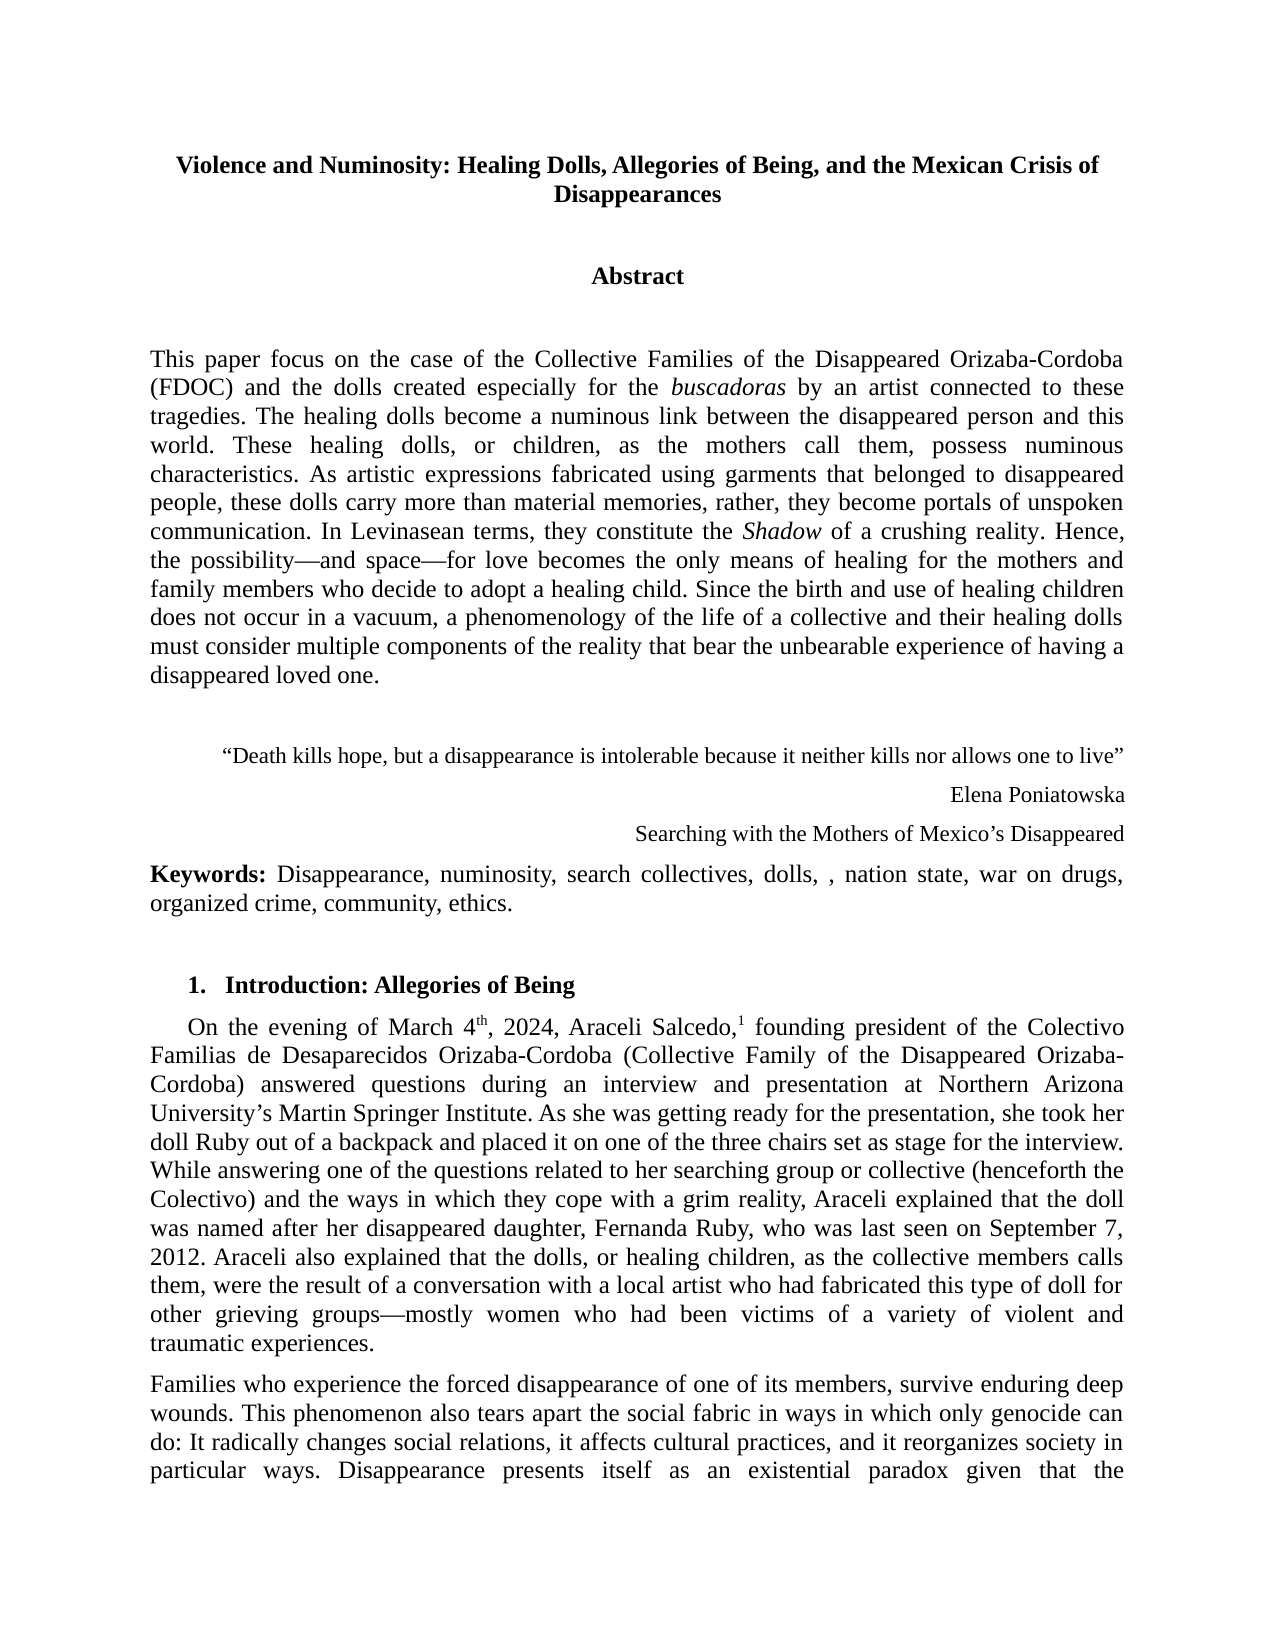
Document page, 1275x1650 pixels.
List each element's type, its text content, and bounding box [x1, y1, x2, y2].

text On the evening of March 4th, 2024, Araceli Salcedo, founding president of the Colectivo Familias de Desaparecidos Orizaba-Cordoba (Collective Family of the Disappeared Orizaba-Cordoba) answered questions during an interview and presentation at Northern Arizona University’s Martin Springer Institute. As she was getting ready for the presentation, she took her doll Ruby out of a backpack and placed it on one of the three chairs set as stage for the interview. While answering one of the questions related to her searching group or collective (henceforth the Colectivo) and the ways in which they cope with a grim reality, Araceli explained that the doll was named after her disappeared daughter, Fernanda Ruby, who was last seen on September 7, 2012. Araceli also explained that the dolls, or healing children, as the collective members calls them, were the result of a conversation with a local artist who had fabricated this type of doll for other grieving groups—mostly women who had been victims of a variety of violent and traumatic experiences. [150, 1012, 1125, 1357]
text Elena Poniatowska [150, 781, 1125, 808]
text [150, 1369, 1125, 1484]
text This paper focus on the case of the Collective Families of the Disappeared Orizaba-Cordoba (FDOC) and the dolls created especially for the buscadoras by an artist connected to these tragedies. The healing dolls become a numinous link between the disappeared person and this world. These healing dolls, or children, as the mothers call them, possess numinous characteristics. As artistic expressions fabricated using garments that belonged to disappeared people, these dolls carry more than material memories, rather, they become portals of unspoken communication. In Levinasean terms, they constitute the Shadow of a crushing reality. Hence, the possibility—and space—for love becomes the only means of healing for the mothers and family members who decide to adopt a healing child. Since the birth and use of healing children does not occur in a vacuum, a phenomenology of the life of a collective and their healing dolls must consider multiple components of the reality that bear the unbearable experience of having a disappeared loved one. [150, 344, 1125, 689]
list Introduction: Allegories of Being [187, 970, 1125, 999]
text Abstract [150, 261, 1125, 290]
text Keywords: Disappearance, numinosity, search collectives, dolls, , nation state, war on drugs, organized crime, community, ethics. [150, 859, 1125, 917]
text “Death kills hope, but a disappearance is intolerable because it neither kills nor allows one to live” [150, 742, 1125, 769]
text Searching with the Mothers of Mexico’s Disappeared [150, 820, 1125, 847]
text Violence and Numinosity: Healing Dolls, Allegories of Being, and the Mexican Crisis of Disappearances [150, 150, 1125, 207]
